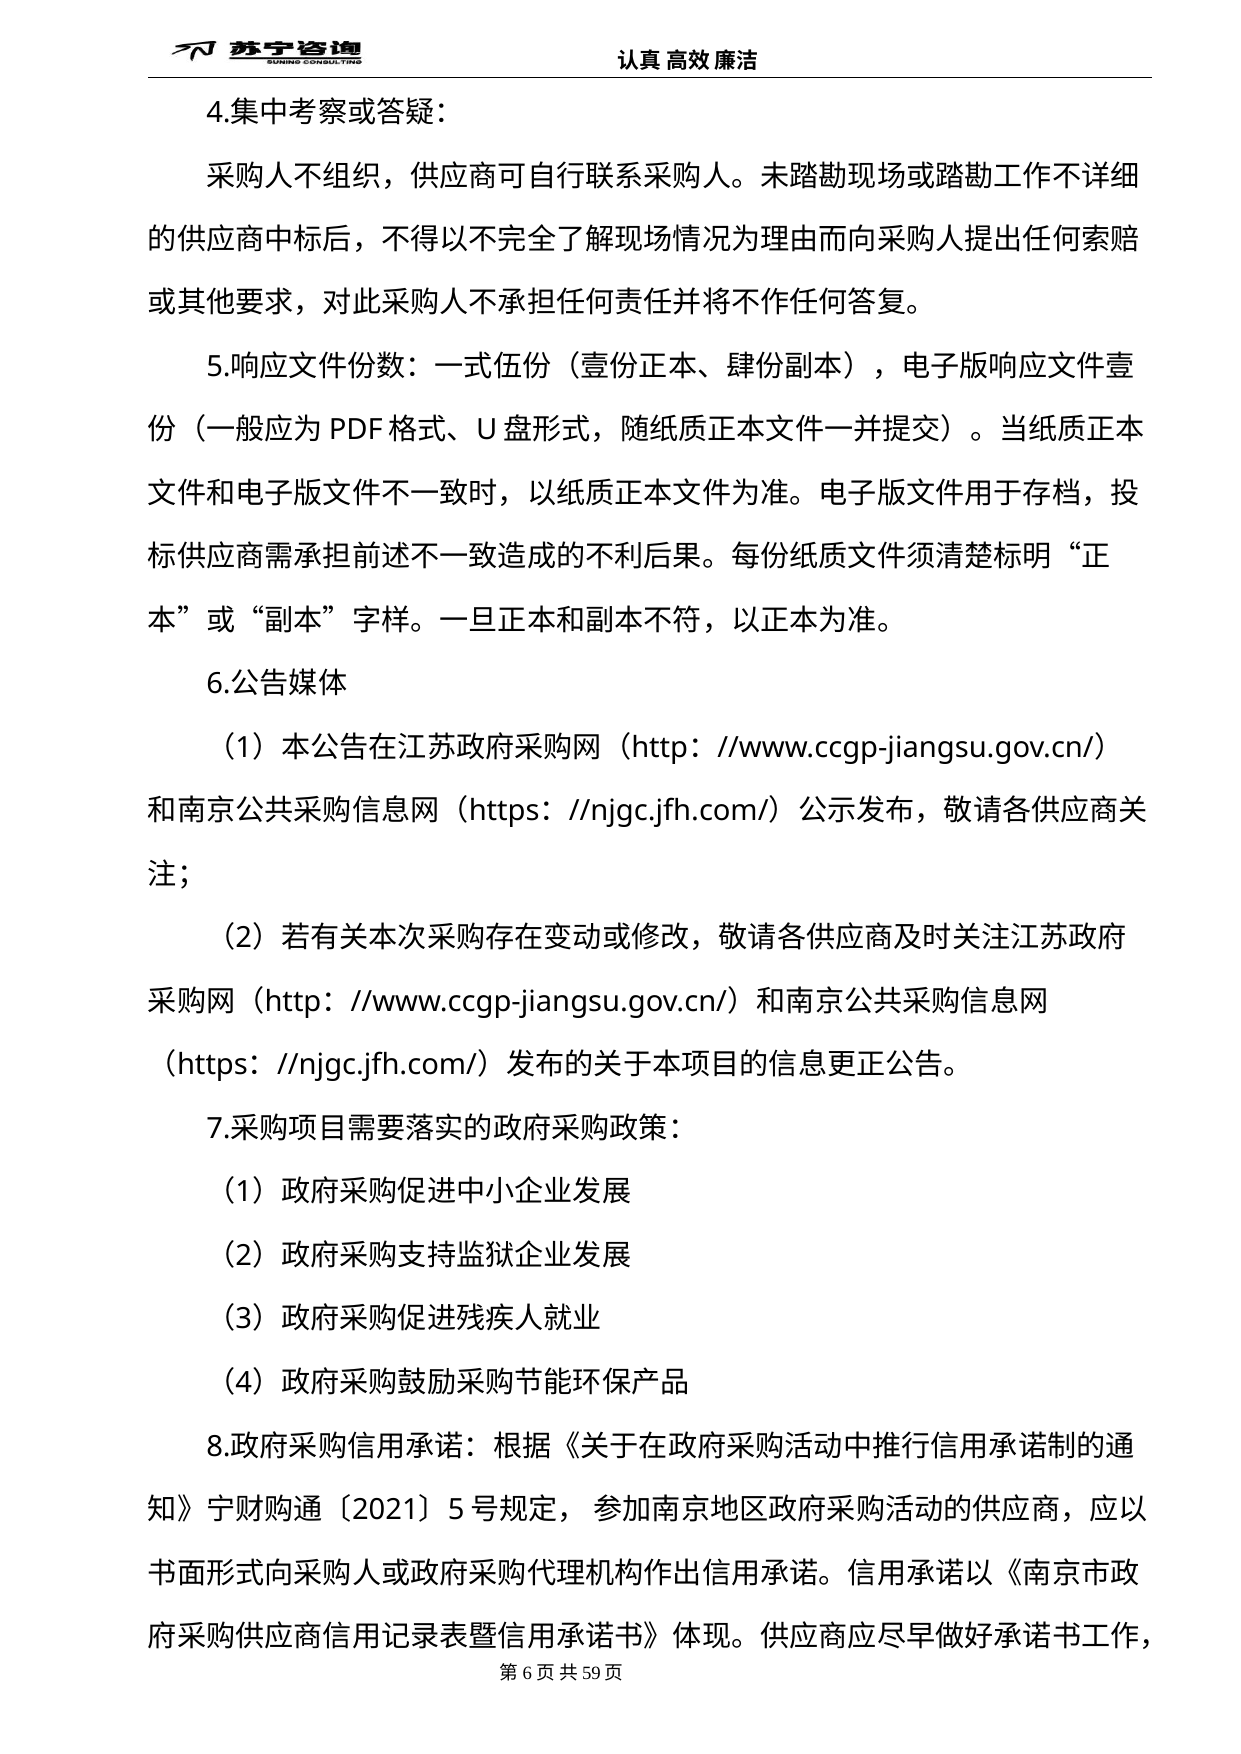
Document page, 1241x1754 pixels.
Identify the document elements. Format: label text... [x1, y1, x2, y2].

text 6.公告媒体 [148, 660, 1152, 702]
text （4）政府采购鼓励采购节能环保产品 [148, 1359, 1152, 1401]
text 采购人不组织，供应商可自行联系采购人。未踏勘现场或踏勘工作不详细的供应商中标后，不得以不完全了解现场情况为理由而向采购人提出任何索赔或其他要求，对此采购人不承担任何责任并将不作任何答复。 [148, 152, 1152, 321]
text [148, 1422, 1152, 1655]
text （1）本公告在江苏政府采购网（http：//www.ccgp-jiangsu.gov.cn/）和南京公共采购信息网（https：//njgc.jfh.com/）公示发布，敬请各供应商关注； [148, 723, 1152, 893]
text 7.采购项目需要落实的政府采购政策： [148, 1104, 1152, 1147]
picture [147, 29, 374, 69]
text （1）政府采购促进中小企业发展 [148, 1168, 1152, 1210]
text 5.响应文件份数：一式伍份（壹份正本、肆份副本），电子版响应文件壹份（一般应为PDF格式、U盘形式，随纸质正本文件一并提交）。当纸质正本文件和电子版文件不一致时，以纸质正本文件为准。电子版文件用于存档，投标供应商需承担前述不一致造成的不利后果。每份纸质文件须清楚标明“正本”或“副本”字样。一旦正本和副本不符，以正本为准。 [148, 342, 1152, 639]
text （2）政府采购支持监狱企业发展 [148, 1232, 1152, 1274]
text （3）政府采购促进残疾人就业 [148, 1295, 1152, 1337]
text 4.集中考察或答疑： [148, 88, 1152, 131]
text （2）若有关本次采购存在变动或修改，敬请各供应商及时关注江苏政府采购网（http：//www.ccgp-jiangsu.gov.cn/）和南京公共采购信息网（https：//njgc.jfh.com/）发布的关于本项目的信息更正公告。 [148, 914, 1152, 1083]
